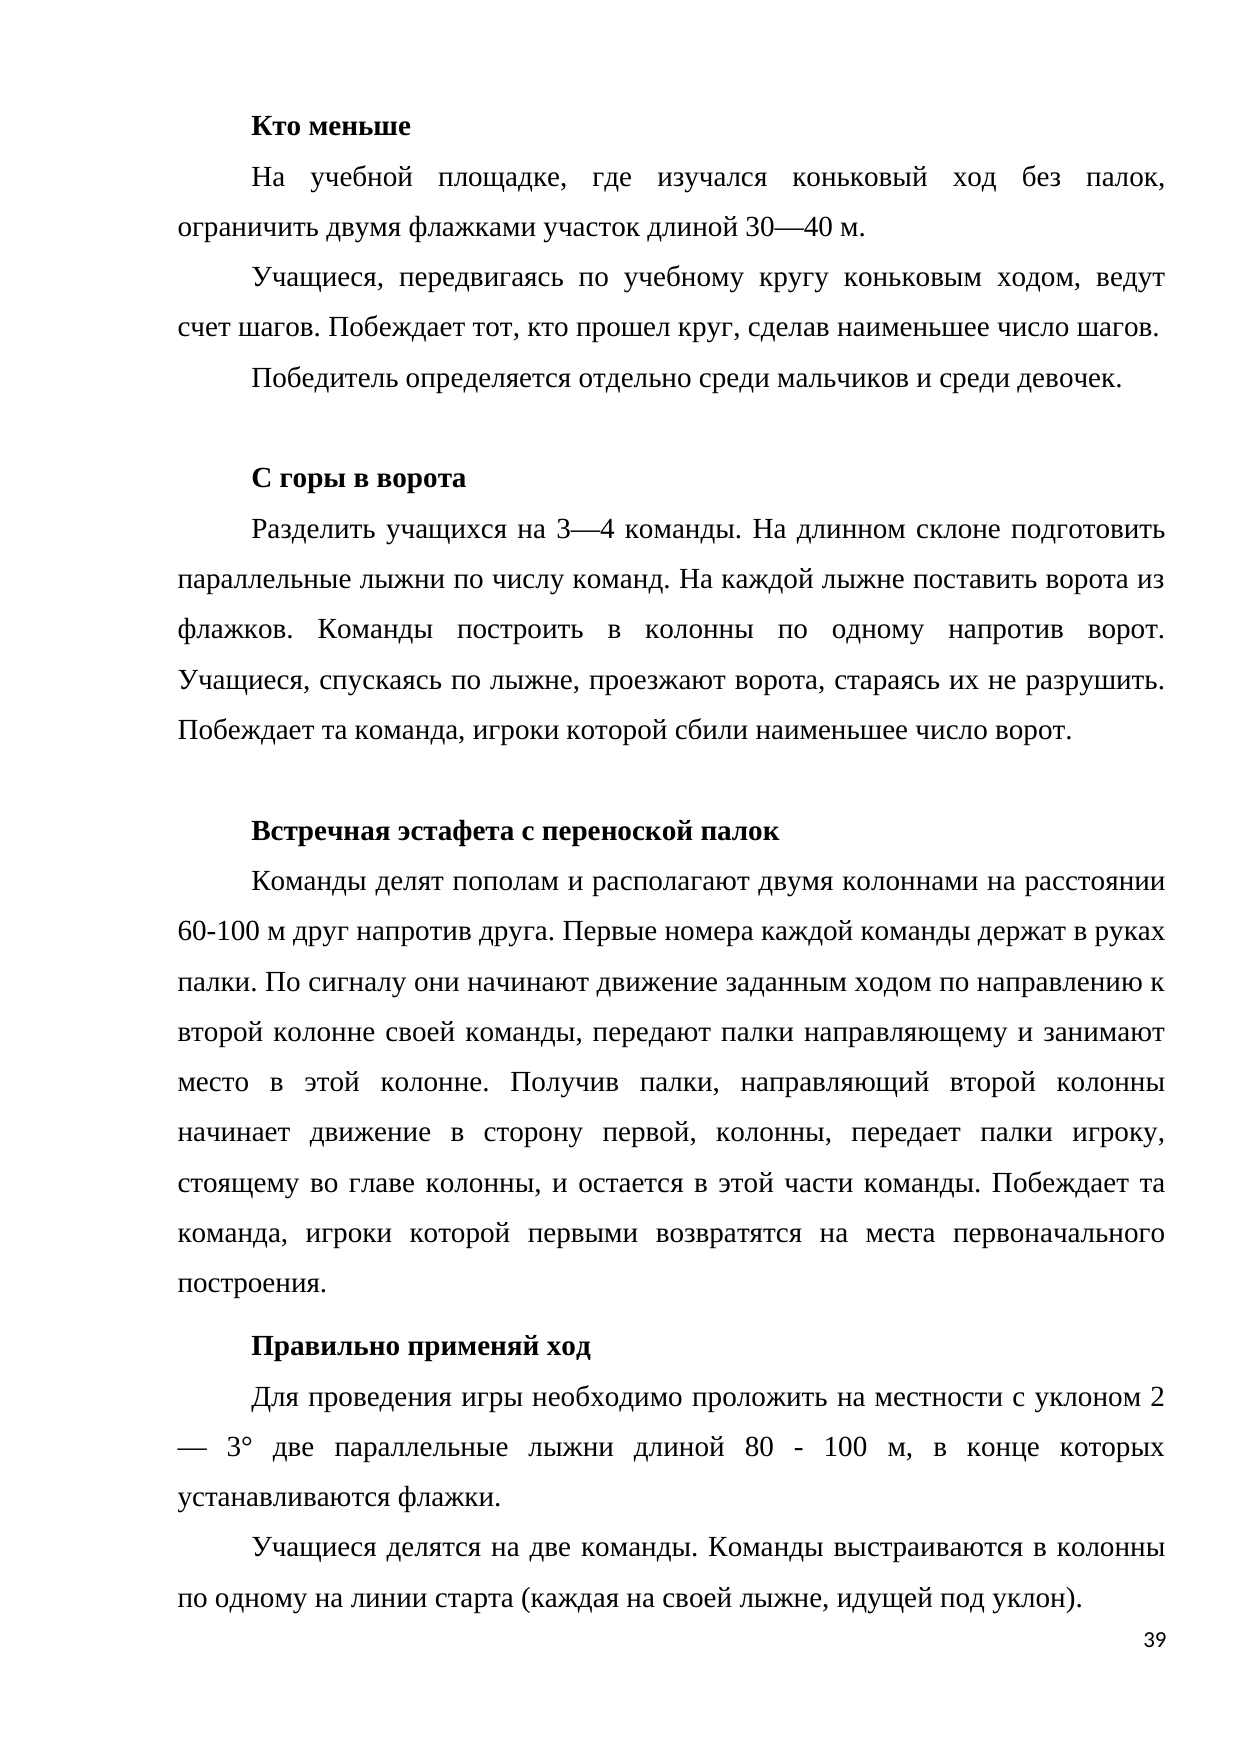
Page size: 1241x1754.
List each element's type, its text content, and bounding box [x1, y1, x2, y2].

text С горы в ворота [177, 461, 1166, 494]
text Победитель определяется отдельно среди мальчиков и среди девочек. [177, 360, 1166, 393]
text Разделить учащихся на 3—4 команды. На длинном склоне подготовить параллельные лыжни по числу команд. На каждой лыжне поставить ворота из флажков. Команды построить в колонны по одному напротив ворот. Учащиеся, спускаясь по лыжне, проезжают ворота, стараясь их не разрушить. Побеждает та команда, игроки которой сбили наименьшее число ворот. [177, 511, 1166, 746]
text Для проведения игры необходимо проложить на местности с уклоном 2— 3° две параллельные лыжни длиной 80 - 100 м, в конце которых устанавливаются флажки. [177, 1379, 1166, 1513]
text Кто меньше [177, 108, 1166, 142]
text Учащиеся делятся на две команды. Команды выстраиваются в колонны по одному на линии старта (каждая на своей лыжне, идущей под уклон). [177, 1529, 1166, 1613]
text Правильно применяй ход [177, 1328, 1166, 1362]
text Учащиеся, передвигаясь по учебному кругу коньковым ходом, ведут счет шагов. Побеждает тот, кто прошел круг, сделав наименьшее число шагов. [177, 259, 1166, 343]
text На учебной площадке, где изучался коньковый ход без палок, ограничить двумя флажками участок длиной 30—40 м. [177, 159, 1166, 242]
text Команды делят пополам и располагают двумя колоннами на расстоянии 60-100 м друг напротив друга. Первые номера каждой команды держат в руках палки. По сигналу они начинают движение заданным ходом по направлению к второй колонне своей команды, передают палки направляющему и занимают место в этой колонне. Получив палки, направляющий второй колонны начинает движение в сторону первой, колонны, передает палки игроку, стоящему во главе колонны, и остается в этой части команды. Побеждает та команда, игроки которой первыми возвратятся на места первоначального построения. [177, 863, 1166, 1299]
text Встречная эстафета с переноской палок [177, 813, 1166, 846]
